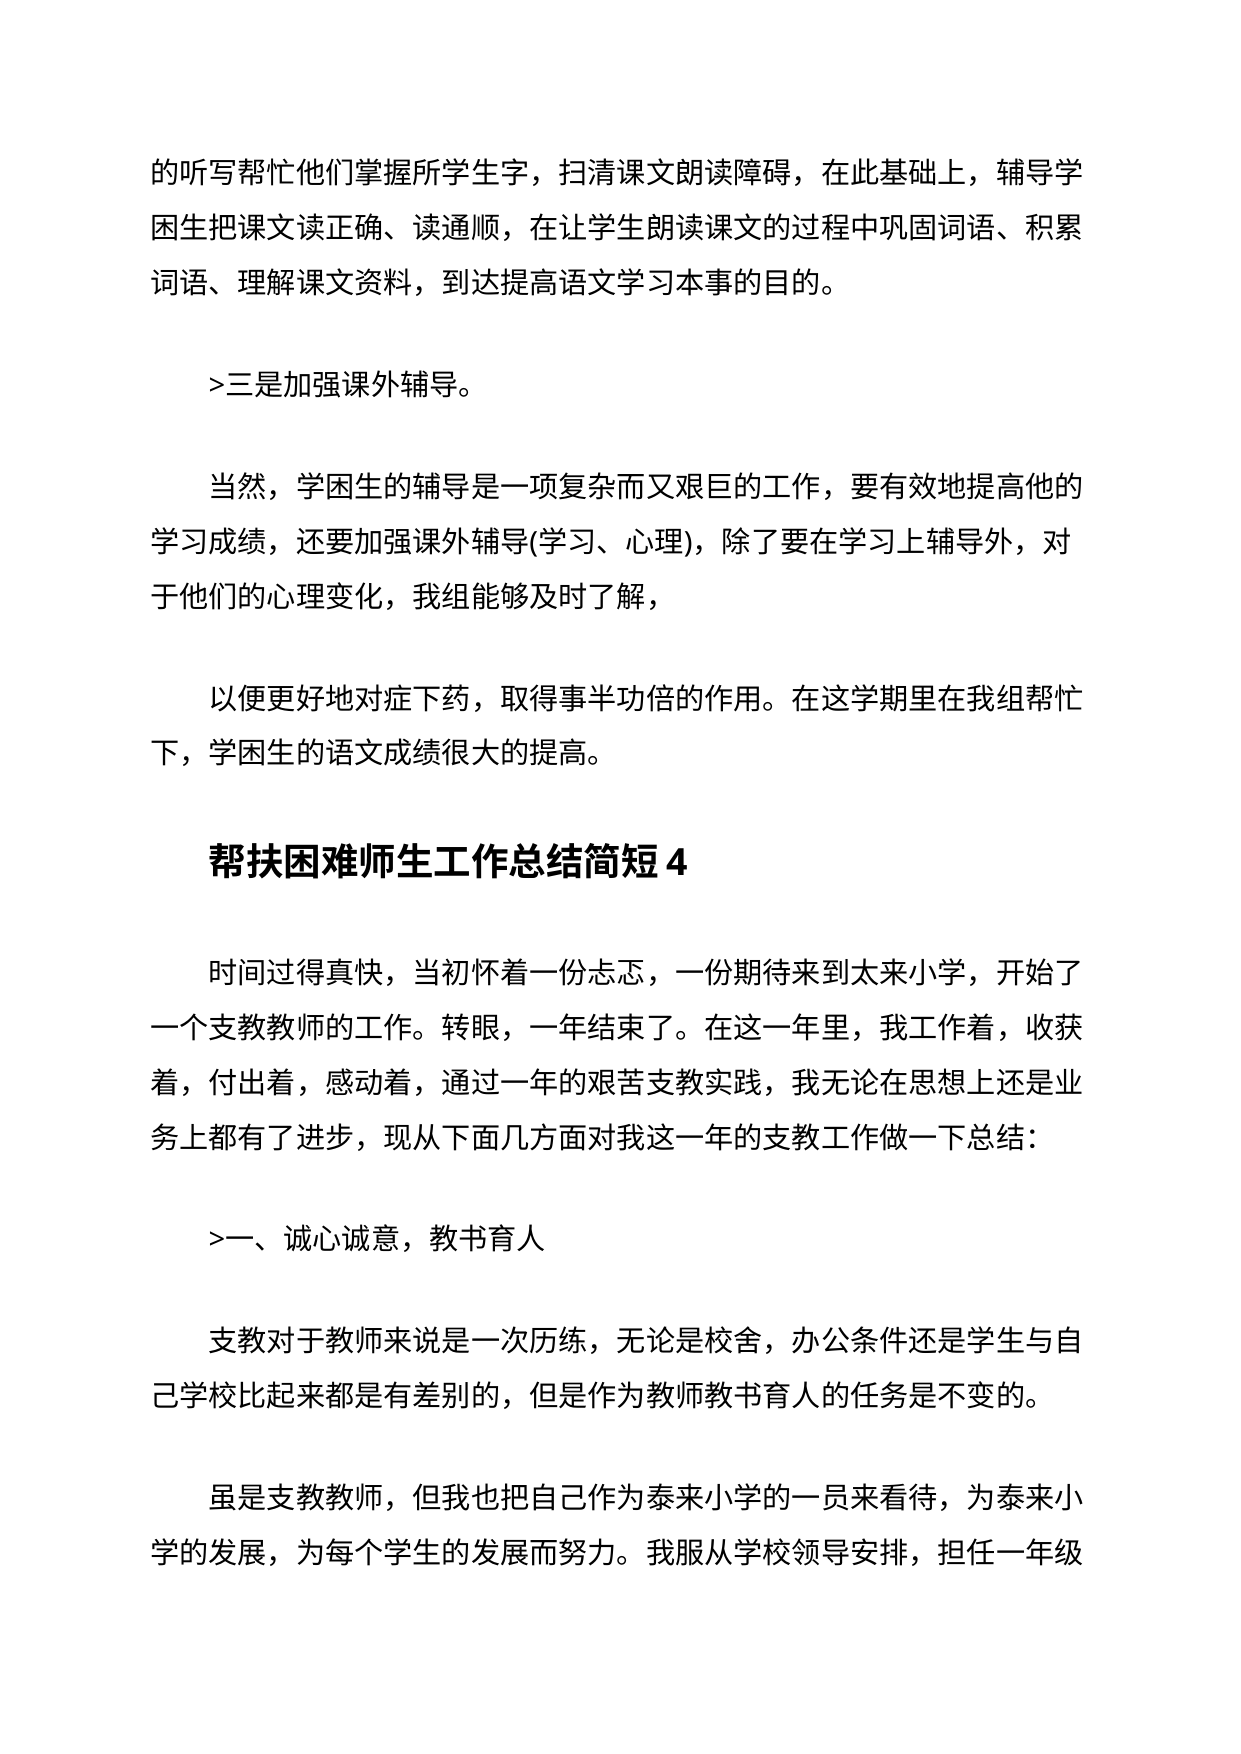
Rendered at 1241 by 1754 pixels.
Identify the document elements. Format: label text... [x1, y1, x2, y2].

text >三是加强课外辅导。 [150, 362, 1090, 404]
text >一、诚心诚意，教书育人 [150, 1216, 1090, 1258]
text 时间过得真快，当初怀着一份忐忑，一份期待来到太来小学，开始了一个支教教师的工作。转眼，一年结束了。在这一年里，我工作着，收获着，付出着，感动着，通过一年的艰苦支教实践，我无论在思想上还是业务上都有了进步，现从下面几方面对我这一年的支教工作做一下总结： [150, 949, 1090, 1156]
text 支教对于教师来说是一次历练，无论是校舍，办公条件还是学生与自己学校比起来都是有差别的，但是作为教师教书育人的任务是不变的。 [150, 1318, 1090, 1415]
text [150, 150, 1090, 302]
text 帮扶困难师生工作总结简短4 [150, 832, 1090, 886]
text 以便更好地对症下药，取得事半功倍的作用。在这学期里在我组帮忙下，学困生的语文成绩很大的提高。 [150, 675, 1090, 772]
text 当然，学困生的辅导是一项复杂而又艰巨的工作，要有效地提高他的学习成绩，还要加强课外辅导(学习、心理)，除了要在学习上辅导外，对于他们的心理变化，我组能够及时了解， [150, 463, 1090, 616]
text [150, 1474, 1090, 1572]
